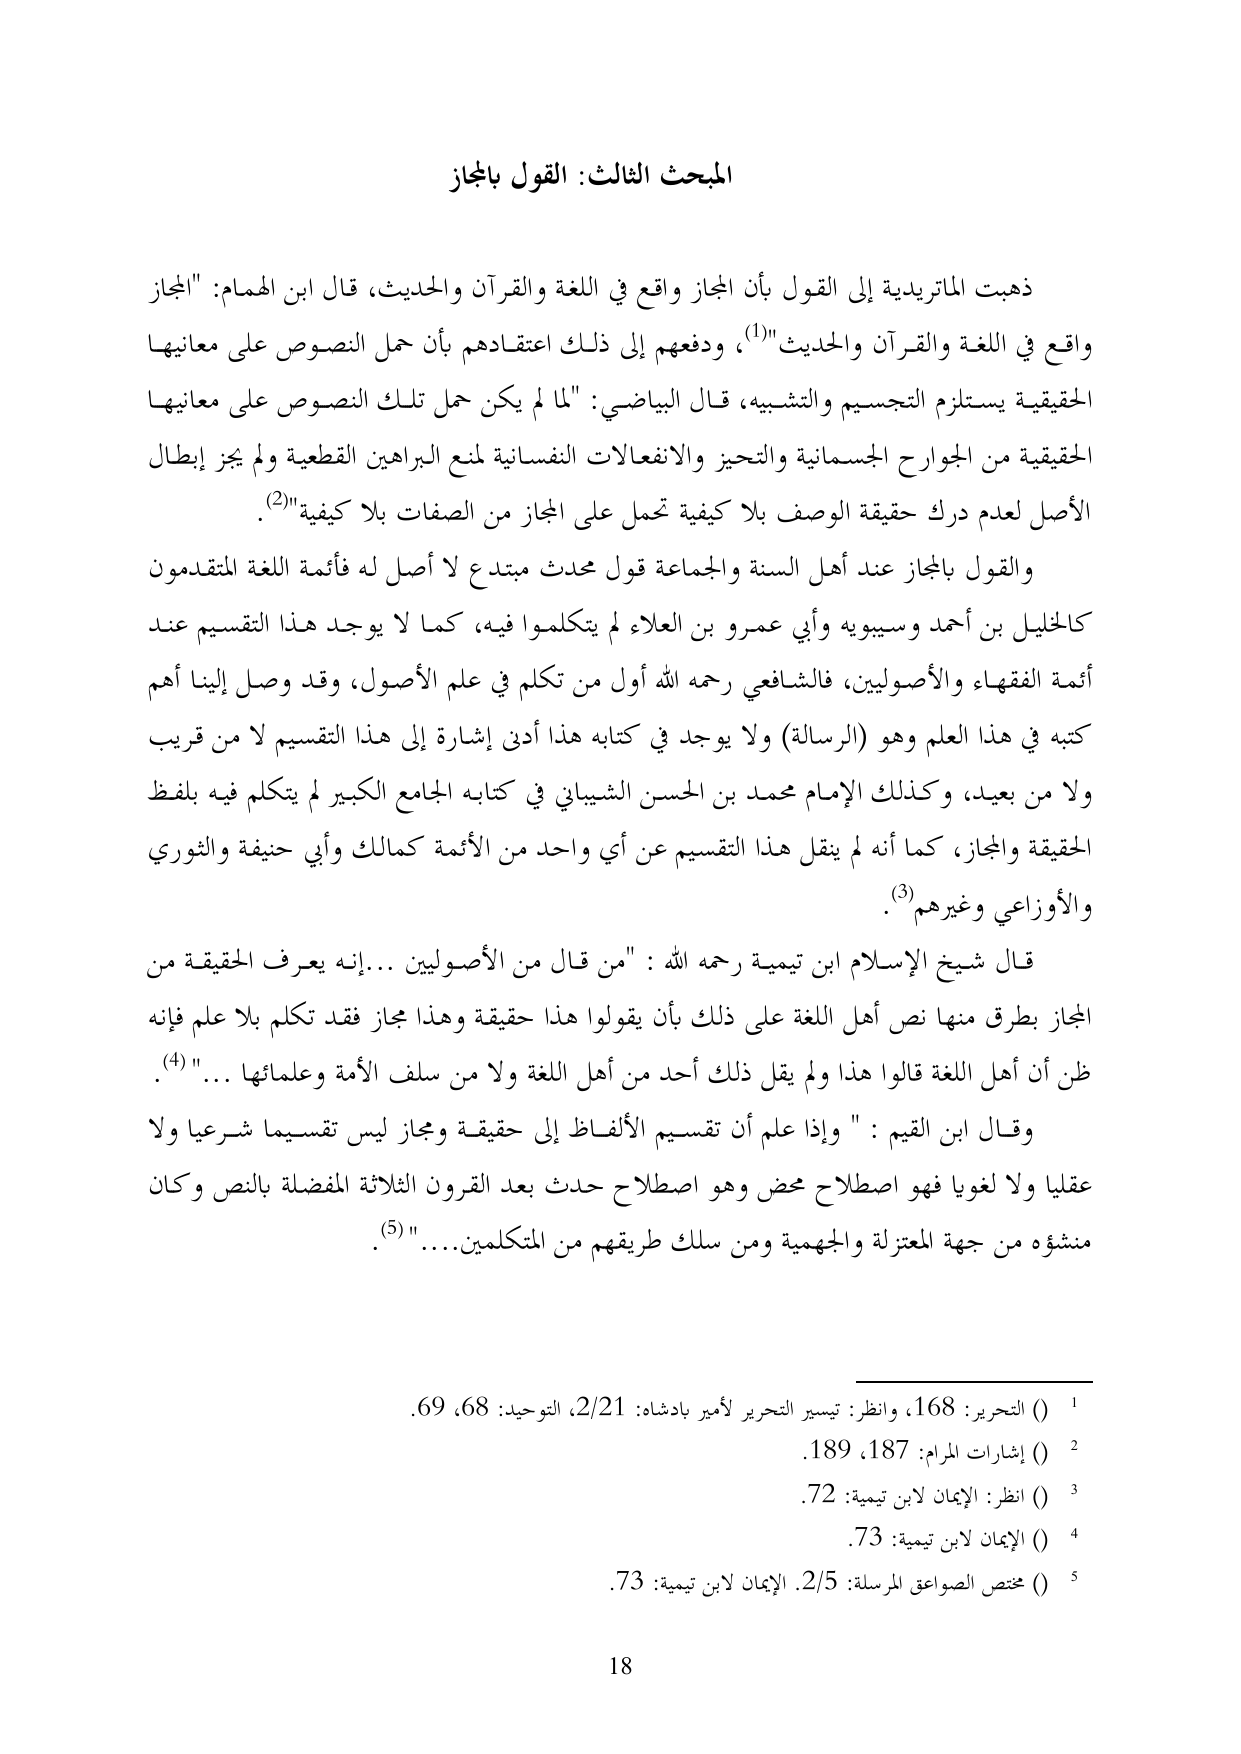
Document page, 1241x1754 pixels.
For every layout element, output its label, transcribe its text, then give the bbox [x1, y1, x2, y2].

text ذهبت الماتريدية إلى القول بأن المجاز واقع في اللغة والقرآن والحديث، قال ابن الهمام: "المجاز واقع في اللغة والقرآن والحديث"()، ودفعهم إلى ذلك اعتقادهم بأن حمل النصوص على معانيها الحقيقية يستلزم التجسيم والتشبيه، قال البياضي: "لما لم يكن حمل تلك النصوص على معانيها الحقيقية من الجوارح الجسمانية والتحيز والانفعالات النفسانية لمنع البراهين القطعية ولم يجز إبطال الأصل لعدم درك حقيقة الوصف بلا كيفية تحمل على المجاز من الصفات بلا كيفية"(). [148, 261, 1092, 541]
text قال شيخ الإسلام ابن تيمية رحمه الله : "من قال من الأصوليين ...إنه يعرف الحقيقة من المجاز بطرق منها نص أهل اللغة على ذلك بأن يقولوا هذا حقيقة وهذا مجاز فقد تكلم بلا علم فإنه ظن أن أهل اللغة قالوا هذا ولم يقل ذلك أحد من أهل اللغة ولا من سلف الأمة وعلمائها ..." (). [148, 934, 1092, 1102]
text المبحث الثالث: القول بالمجاز [148, 148, 1092, 205]
text وقال ابن القيم : " وإذا علم أن تقسيم الألفاظ إلى حقيقة ومجاز ليس تقسيما شرعيا ولا عقليا ولا لغويا فهو اصطلاح محض وهو اصطلاح حدث بعد القرون الثلاثة المفضلة بالنص وكان منشؤه من جهة المعتزلة والجهمية ومن سلك طريقهم من المتكلمين...." (). [148, 1102, 1092, 1270]
text والقول بالمجاز عند أهل السنة والجماعة قول محدث مبتدع لا أصل له فأئمة اللغة المتقدمون كالخليل بن أحمد وسيبويه وأبي عمرو بن العلاء لم يتكلموا فيه، كما لا يوجد هذا التقسيم عند أئمة الفقهاء والأصوليين، فالشافعي رحمه الله أول من تكلم في علم الأصول، وقد وصل إلينا أهم كتبه في هذا العلم وهو (الرسالة) ولا يوجد في كتابه هذا أدنى إشارة إلى هذا التقسيم لا من قريب ولا من بعيد، وكذلك الإمام محمد بن الحسن الشيباني في كتابه الجامع الكبير لم يتكلم فيه بلفظ الحقيقة والمجاز، كما أنه لم ينقل هذا التقسيم عن أي واحد من الأئمة كمالك وأبي حنيفة والثوري والأوزاعي وغيرهم(). [148, 541, 1092, 934]
